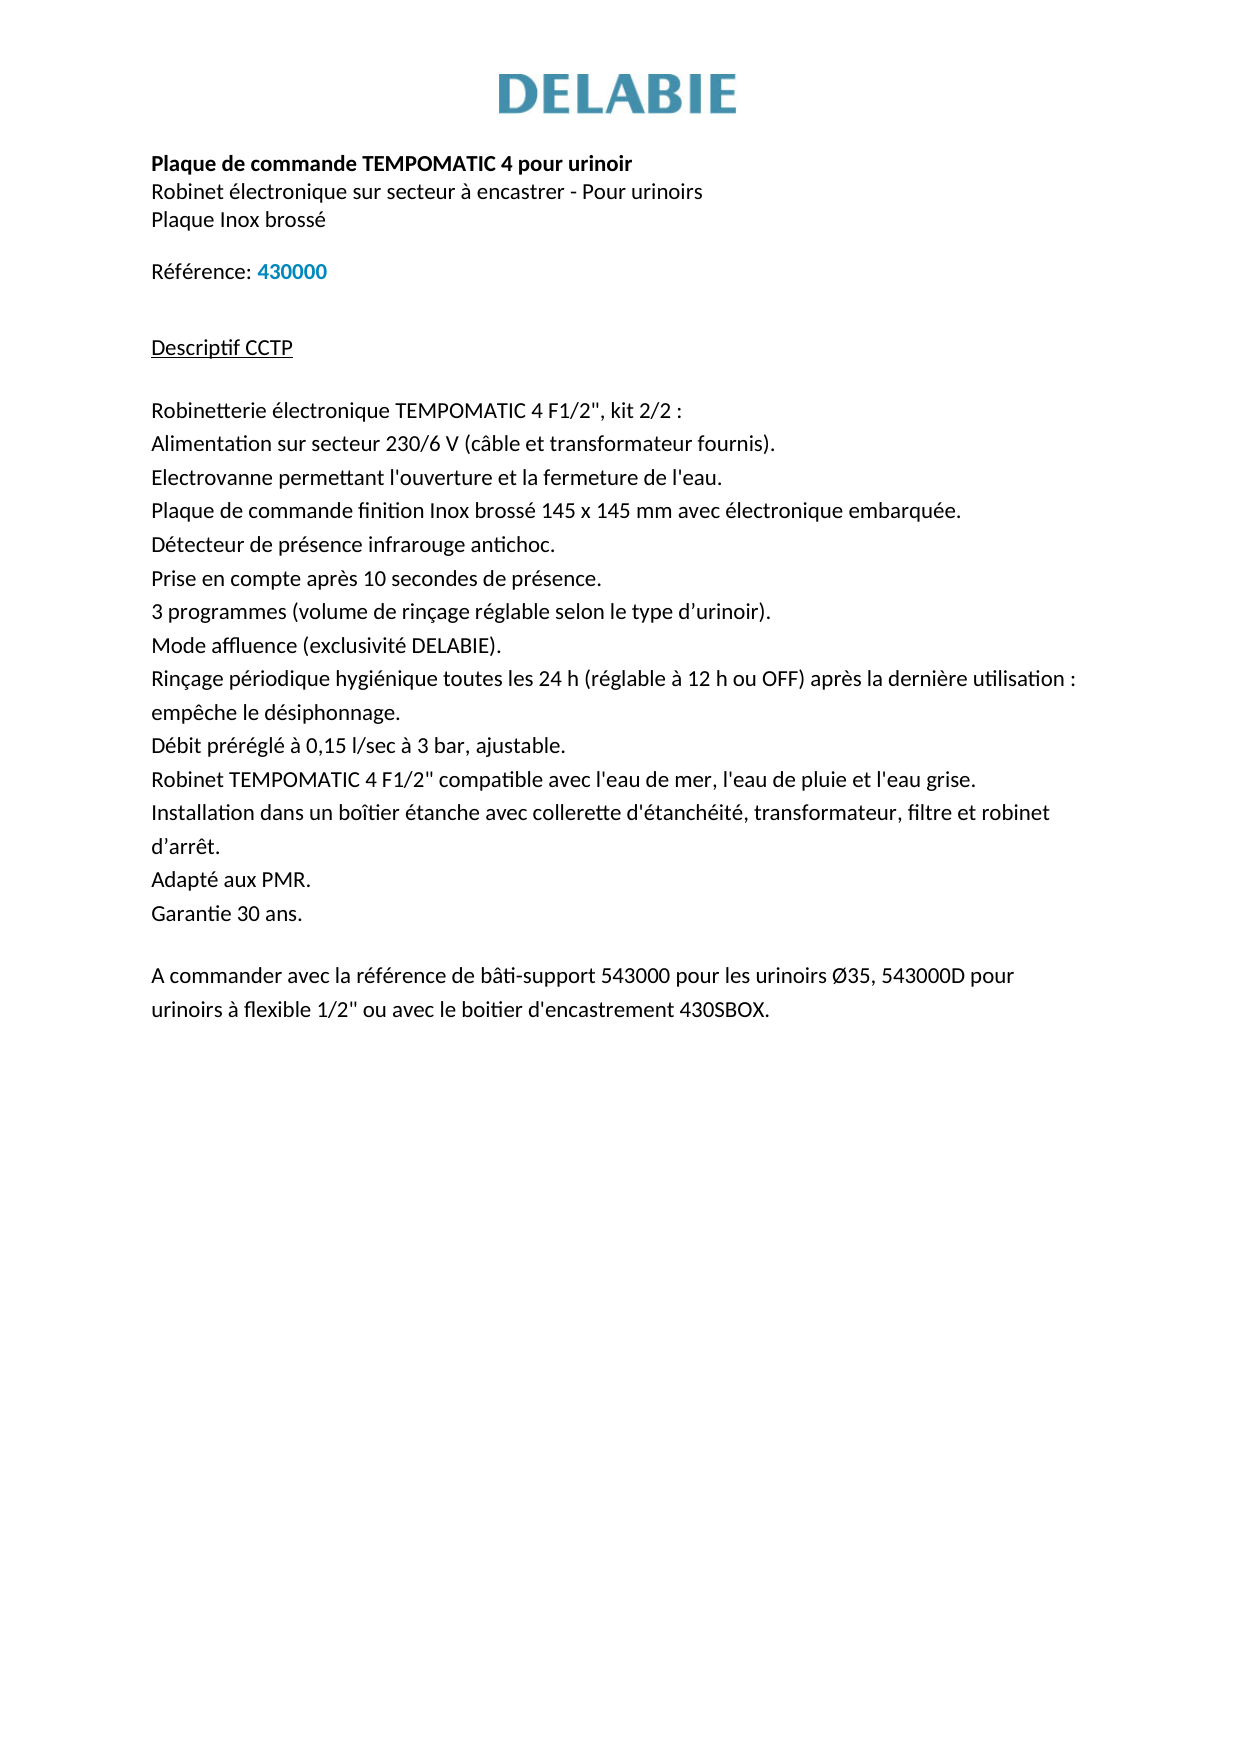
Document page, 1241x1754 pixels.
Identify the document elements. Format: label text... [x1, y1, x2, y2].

text Référence: 430000 [151, 257, 1084, 285]
text Installation dans un boîtier étanche avec collerette d'étanchéité, transformateur, filtre et robinet d’arrêt. [151, 798, 1084, 860]
text Electrovanne permettant l'ouverture et la fermeture de l'eau. [151, 463, 1084, 491]
text Robinet TEMPOMATIC 4 F1/2" compatible avec l'eau de mer, l'eau de pluie et l'eau grise. [151, 765, 1084, 793]
text Alimentation sur secteur 230/6 V (câble et transformateur fournis). [151, 429, 1084, 458]
text Garantie 30 ans. [151, 899, 1084, 927]
text Robinet électronique sur secteur à encastrer - Pour urinoirs [151, 177, 1084, 205]
text 3 programmes (volume de rinçage réglable selon le type d’urinoir). [151, 597, 1084, 625]
text Plaque de commande TEMPOMATIC 4 pour urinoir [151, 149, 1084, 177]
text Plaque de commande finition Inox brossé 145 x 145 mm avec électronique embarquée. [151, 497, 1084, 525]
text A commander avec la référence de bâti-support 543000 pour les urinoirs Ø35, 543000D pour urinoirs à flexible 1/2" ou avec le boitier d'encastrement 430SBOX. [151, 961, 1084, 1023]
text Adapté aux PMR. [151, 866, 1084, 894]
text Mode affluence (exclusivité DELABIE). [151, 631, 1084, 659]
text Débit préréglé à 0,15 l/sec à 3 bar, ajustable. [151, 731, 1084, 759]
text Descriptif CCTP [151, 333, 1084, 361]
text Rinçage périodique hygiénique toutes les 24 h (réglable à 12 h ou OFF) après la dernière utilisation : empêche le désiphonnage. [151, 664, 1084, 726]
text Robinetterie électronique TEMPOMATIC 4 F1/2", kit 2/2 : [151, 396, 1084, 424]
picture [497, 74, 738, 114]
text Détecteur de présence infrarouge antichoc. [151, 530, 1084, 558]
text Plaque Inox brossé [151, 205, 1084, 233]
text Prise en compte après 10 secondes de présence. [151, 564, 1084, 592]
